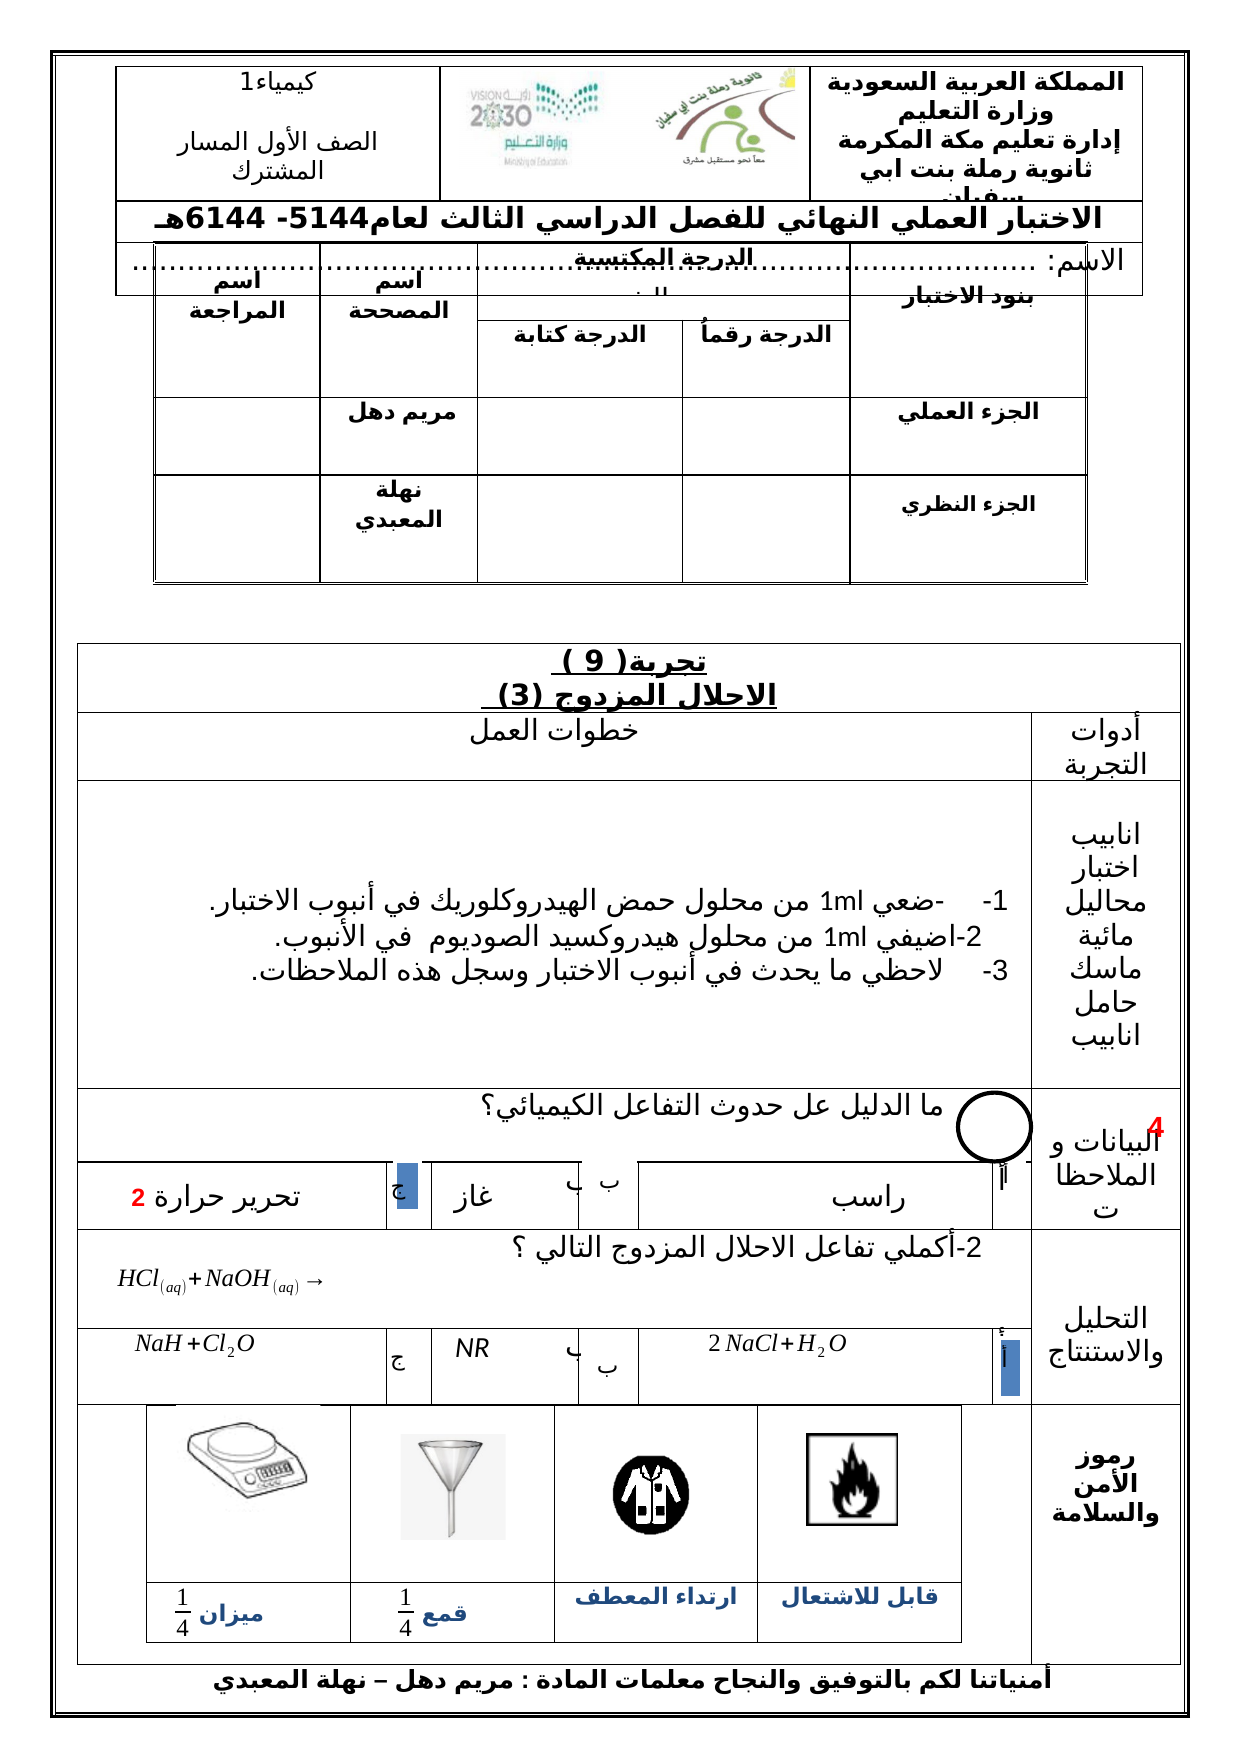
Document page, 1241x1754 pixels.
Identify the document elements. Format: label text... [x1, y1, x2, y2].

table_cell [387, 1329, 431, 1404]
table_cell رموز الأمن والسلامة [1032, 1405, 1180, 1664]
picture [176, 1405, 321, 1512]
table_cell راسب [639, 1163, 992, 1229]
table_cell خطوات العمل [78, 713, 1031, 780]
table_header تجربة( 9 ) الاحلال المزدوج (3) [78, 644, 1180, 712]
table_cell [639, 1329, 992, 1404]
table_cell [387, 1163, 431, 1229]
table_cell البيانات و الملاحظات [1032, 1089, 1180, 1229]
table_cell NR [432, 1329, 578, 1404]
table_cell أ [993, 1163, 1031, 1229]
table_cell ب [579, 1163, 638, 1229]
table_cell التحليل والاستنتاج [1032, 1230, 1180, 1404]
table_cell انابيب اختبار محاليل مائية ماسك حامل انابيب [1032, 781, 1180, 1087]
table_cell ب [579, 1329, 638, 1404]
table_cell غاز [432, 1163, 578, 1229]
table_cell [78, 1329, 386, 1404]
table_cell أدوات التجربة [1032, 713, 1180, 780]
table_cell ما الدليل عل حدوث التفاعل الكيميائي؟ [78, 1089, 1031, 1161]
picture [458, 67, 799, 169]
table_cell -ضعي 1ml من محلول حمض الهيدروكلوريك في أنبوب الاختبار. 2-اضيفي 1ml من محلول هيدروكسيد الصوديوم في الأنبوب. لاحظي ما يحدث في أنبوب الاختبار وسجل هذه الملاحظات. [78, 781, 1031, 1087]
picture [400, 1434, 506, 1540]
table_cell أ [993, 1329, 1031, 1404]
table_cell 2-أكملي تفاعل الاحلال المزدوج التالي ؟ [78, 1230, 1031, 1328]
table_cell ب/ علام تدل الصور التالية ضعي الرقم الصحيح على الشكل المناسب : [78, 1405, 1031, 1664]
table_cell تحرير حرارة 2 [78, 1163, 386, 1229]
